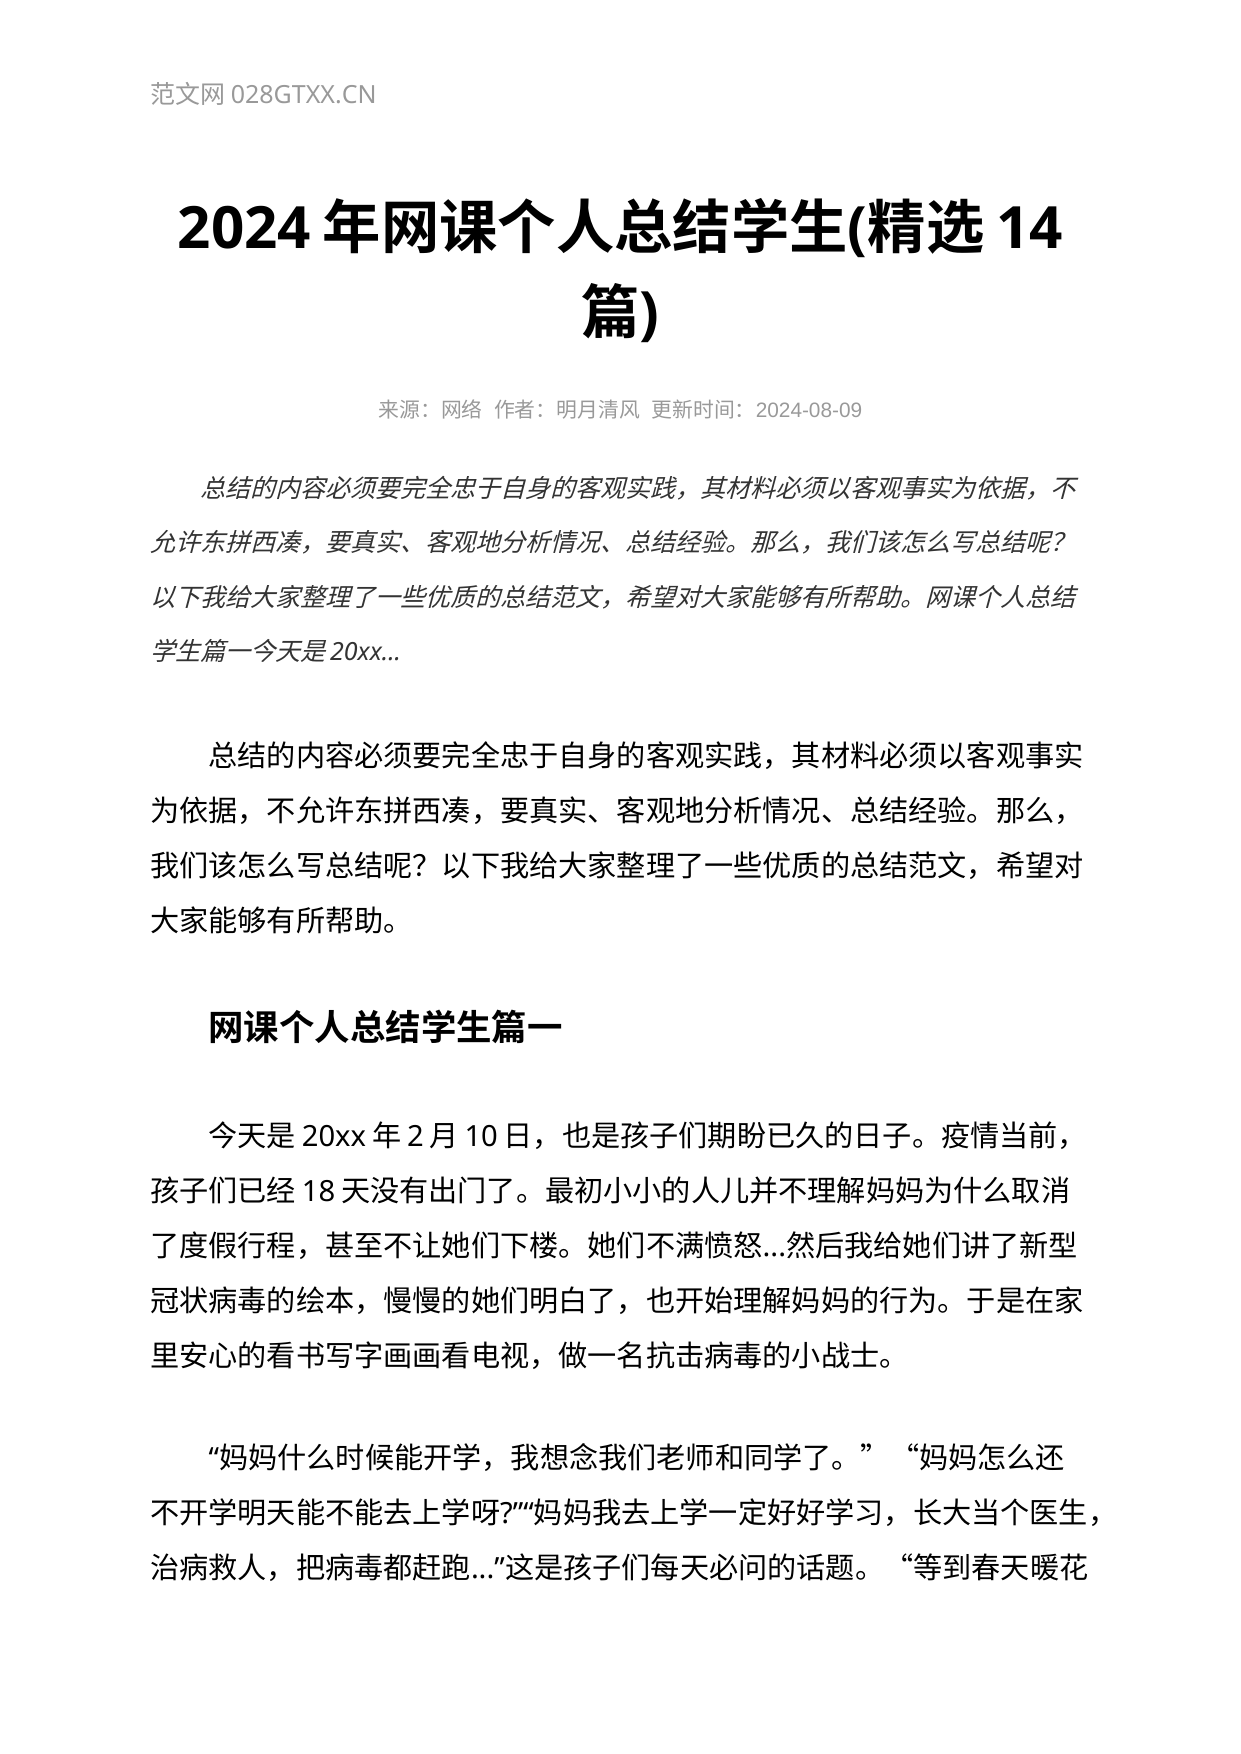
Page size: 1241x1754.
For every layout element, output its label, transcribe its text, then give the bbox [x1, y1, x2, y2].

text 来源：网络 作者：明月清风 更新时间：2024-08-09 [150, 398, 1090, 422]
text 今天是20xx年2月10日，也是孩子们期盼已久的日子。疫情当前，孩子们已经18天没有出门了。最初小小的人儿并不理解妈妈为什么取消了度假行程，甚至不让她们下楼。她们不满愤怒...然后我给她们讲了新型冠状病毒的绘本，慢慢的她们明白了，也开始理解妈妈的行为。于是在家里安心的看书写字画画看电视，做一名抗击病毒的小战士。 [150, 1113, 1090, 1375]
text 网课个人总结学生篇一 [150, 999, 1090, 1051]
text 总结的内容必须要完全忠于自身的客观实践，其材料必须以客观事实为依据，不允许东拼西凑，要真实、客观地分析情况、总结经验。那么，我们该怎么写总结呢？以下我给大家整理了一些优质的总结范文，希望对大家能够有所帮助。 [150, 733, 1090, 940]
subtitle 2024年网课个人总结学生(精选14篇) [150, 181, 1090, 351]
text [150, 1434, 1090, 1587]
text 总结的内容必须要完全忠于自身的客观实践，其材料必须以客观事实为依据，不允许东拼西凑，要真实、客观地分析情况、总结经验。那么，我们该怎么写总结呢？以下我给大家整理了一些优质的总结范文，希望对大家能够有所帮助。网课个人总结学生篇一今天是20xx... [150, 468, 1090, 668]
